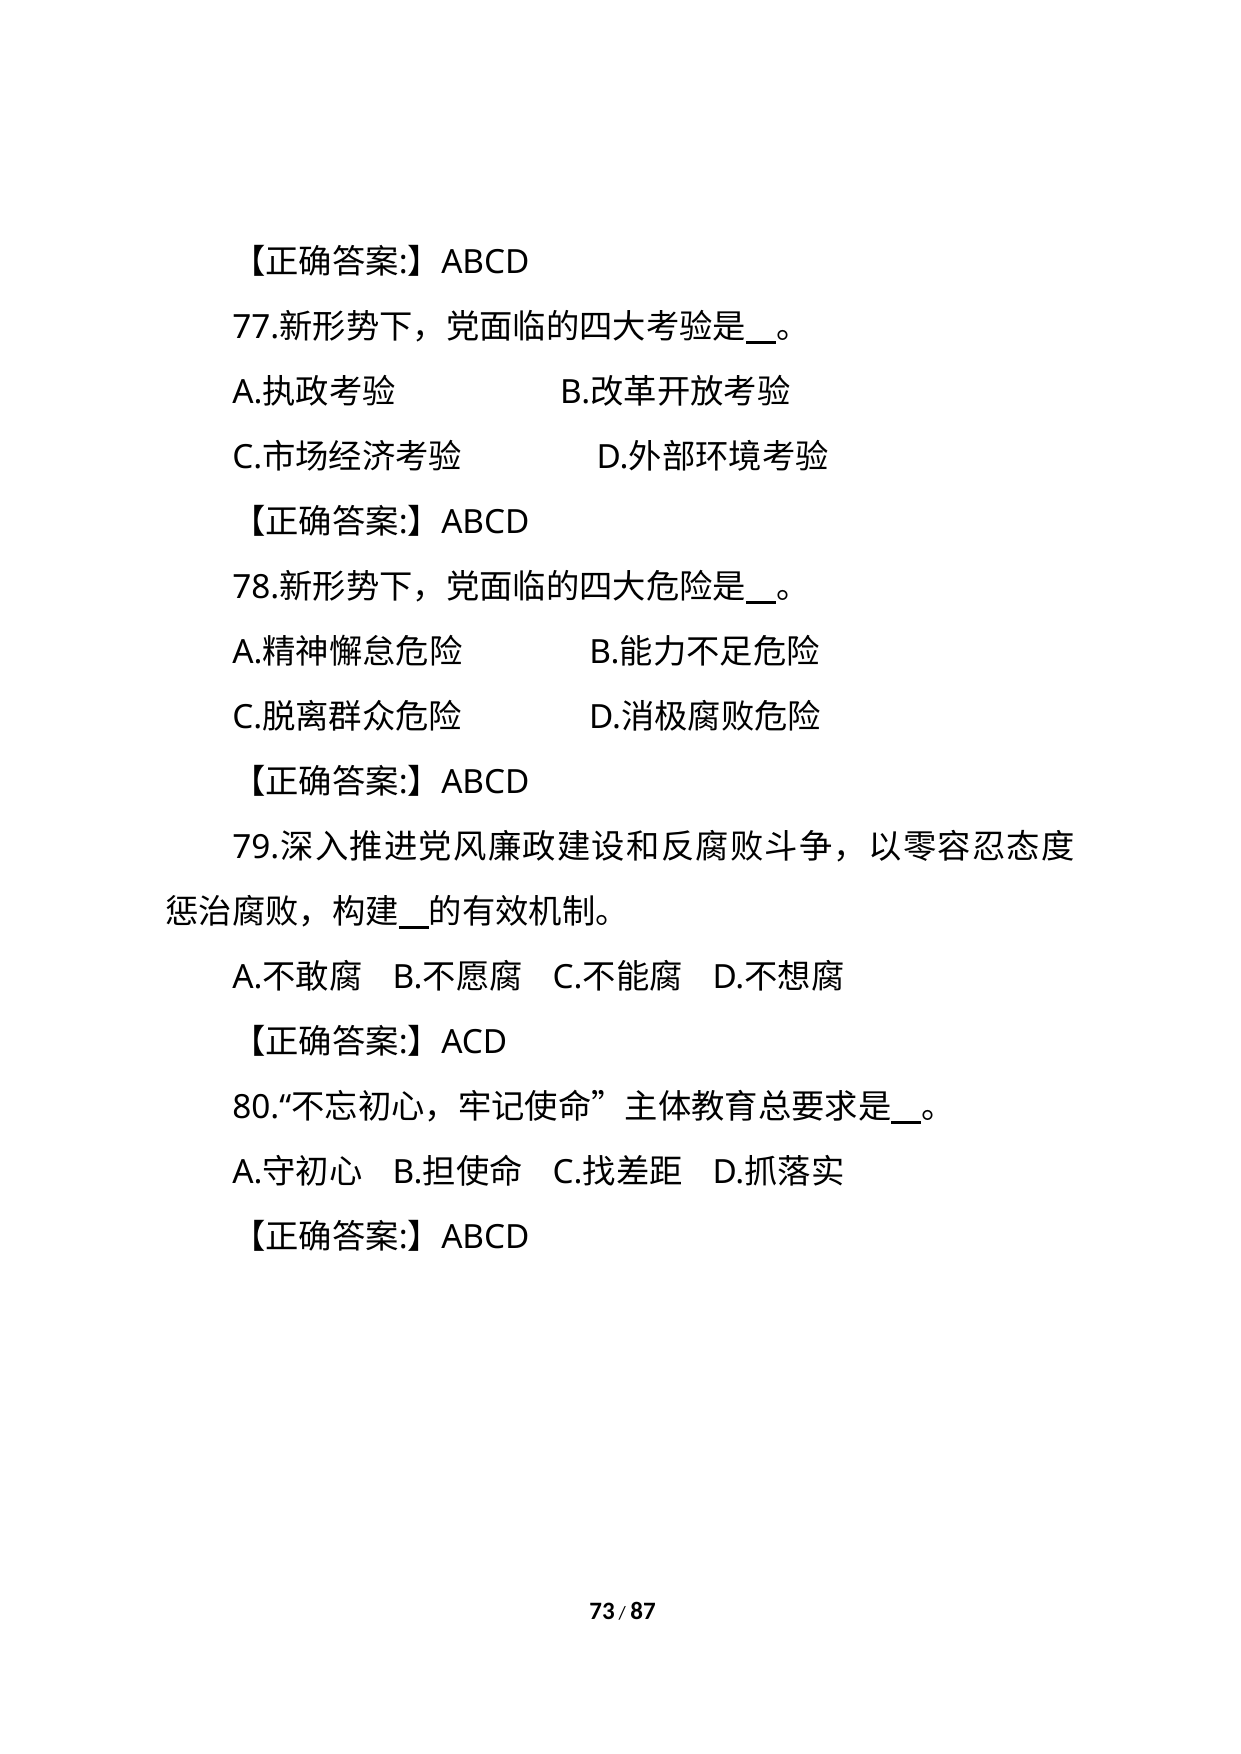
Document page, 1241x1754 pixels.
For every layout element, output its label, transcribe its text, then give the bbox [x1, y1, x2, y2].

text 77.新形势下，党面临的四大考验是 。 [165, 292, 1075, 357]
text C.市场经济考验 D.外部环境考验 [165, 422, 1075, 487]
text C.脱离群众危险 D.消极腐败危险 [165, 682, 1075, 747]
text A.不敢腐 B.不愿腐 C.不能腐 D.不想腐 [165, 942, 1075, 1007]
text A.执政考验 B.改革开放考验 [165, 357, 1075, 422]
text 80.“不忘初心，牢记使命”主体教育总要求是 。 [165, 1072, 1075, 1137]
text 79.深入推进党风廉政建设和反腐败斗争，以零容忍态度惩治腐败，构建 的有效机制。 [165, 812, 1075, 942]
text 【正确答案:】ABCD [165, 227, 1075, 292]
text A.精神懈怠危险 B.能力不足危险 [165, 617, 1075, 682]
text 【正确答案:】ABCD [165, 1202, 1075, 1267]
text 【正确答案:】ABCD [165, 487, 1075, 552]
text 78.新形势下，党面临的四大危险是 。 [165, 552, 1075, 617]
text 【正确答案:】ACD [165, 1007, 1075, 1072]
text 【正确答案:】ABCD [165, 747, 1075, 812]
text A.守初心 B.担使命 C.找差距 D.抓落实 [165, 1137, 1075, 1202]
